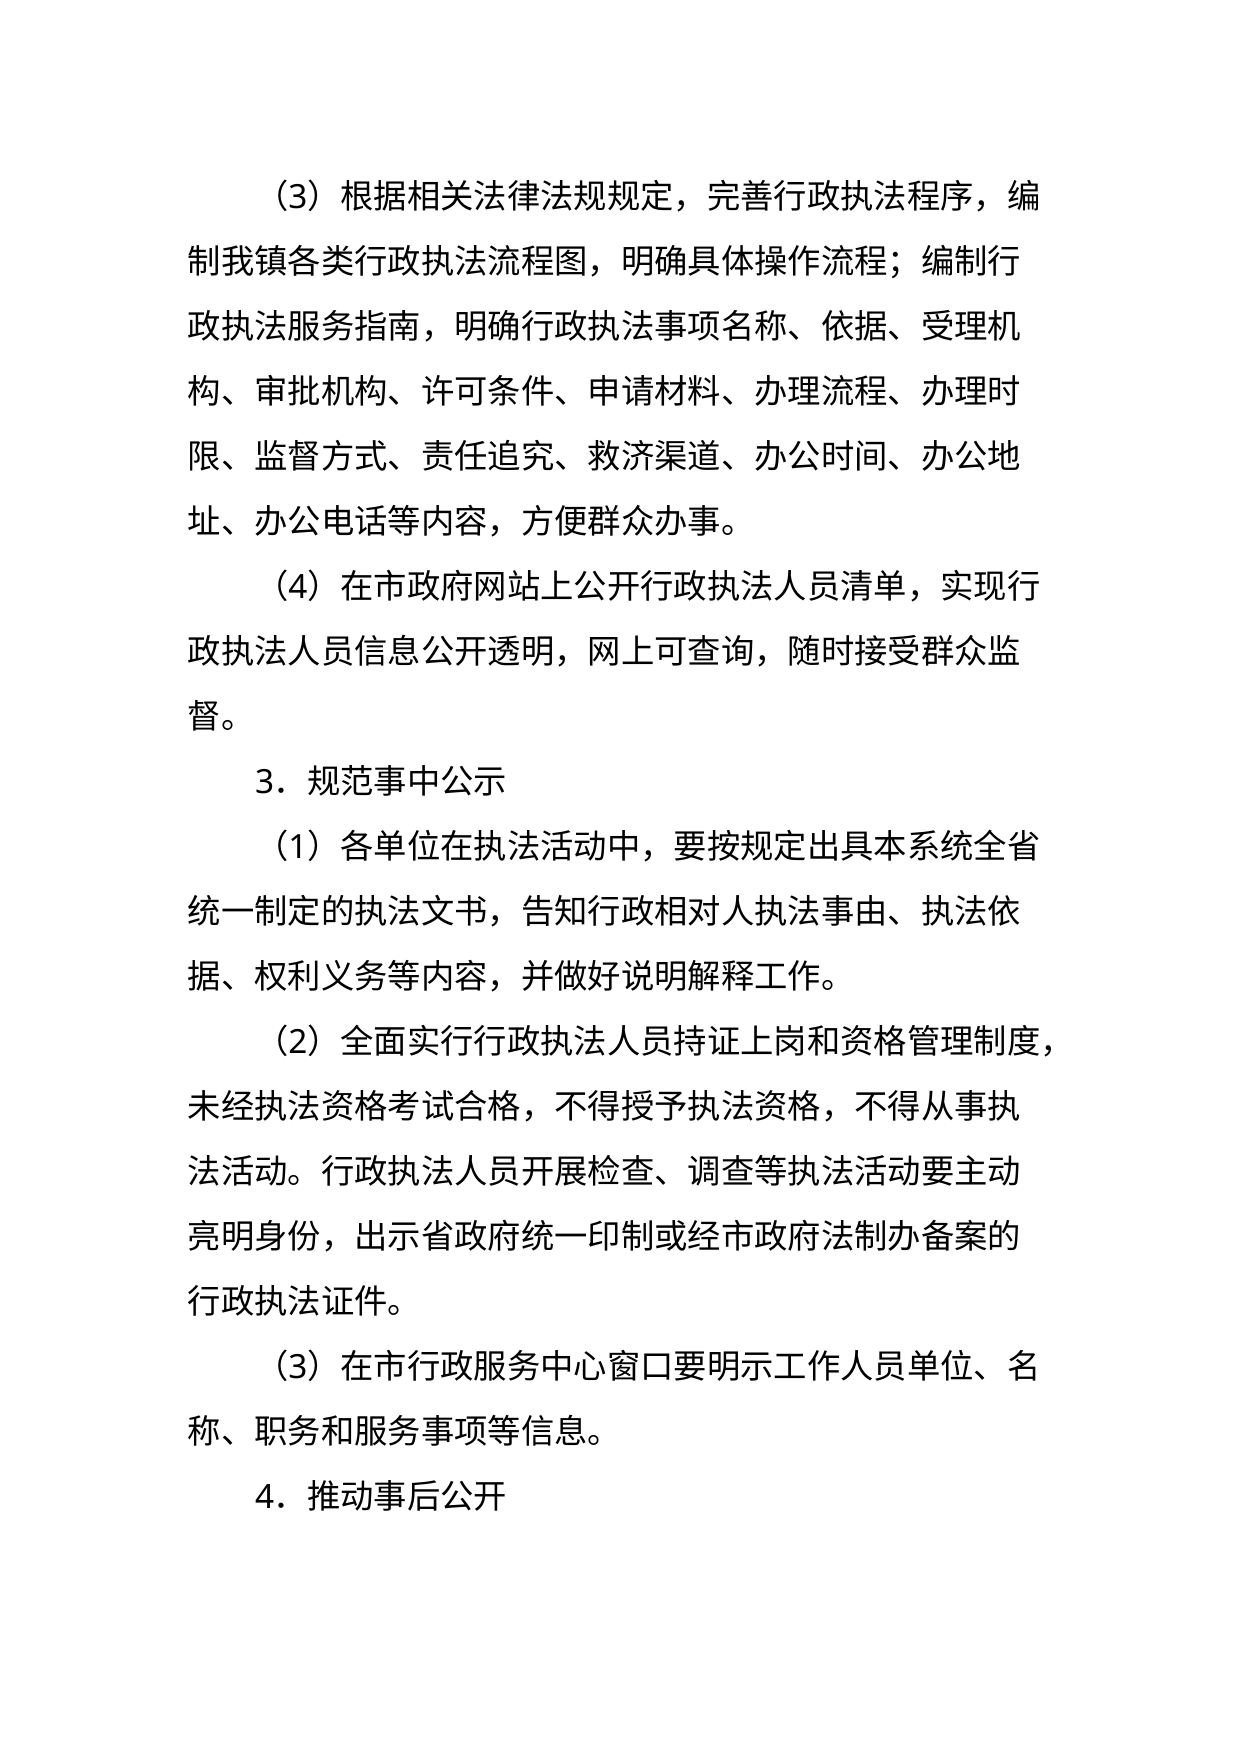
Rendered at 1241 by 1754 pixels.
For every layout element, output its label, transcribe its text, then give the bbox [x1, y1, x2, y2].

text 4．推动事后公开 [187, 1462, 1053, 1527]
text （1）各单位在执法活动中，要按规定出具本系统全省统一制定的执法文书，告知行政相对人执法事由、执法依据、权利义务等内容，并做好说明解释工作。 [187, 812, 1053, 1007]
text （2）全面实行行政执法人员持证上岗和资格管理制度，未经执法资格考试合格，不得授予执法资格，不得从事执法活动。行政执法人员开展检查、调查等执法活动要主动亮明身份，出示省政府统一印制或经市政府法制办备案的行政执法证件。 [187, 1007, 1053, 1332]
text 3．规范事中公示 [187, 747, 1053, 812]
text （3）根据相关法律法规规定，完善行政执法程序，编制我镇各类行政执法流程图，明确具体操作流程；编制行政执法服务指南，明确行政执法事项名称、依据、受理机构、审批机构、许可条件、申请材料、办理流程、办理时限、监督方式、责任追究、救济渠道、办公时间、办公地址、办公电话等内容，方便群众办事。 [187, 162, 1053, 552]
text （4）在市政府网站上公开行政执法人员清单，实现行政执法人员信息公开透明，网上可查询，随时接受群众监督。 [187, 552, 1053, 747]
text （3）在市行政服务中心窗口要明示工作人员单位、名称、职务和服务事项等信息。 [187, 1332, 1053, 1462]
